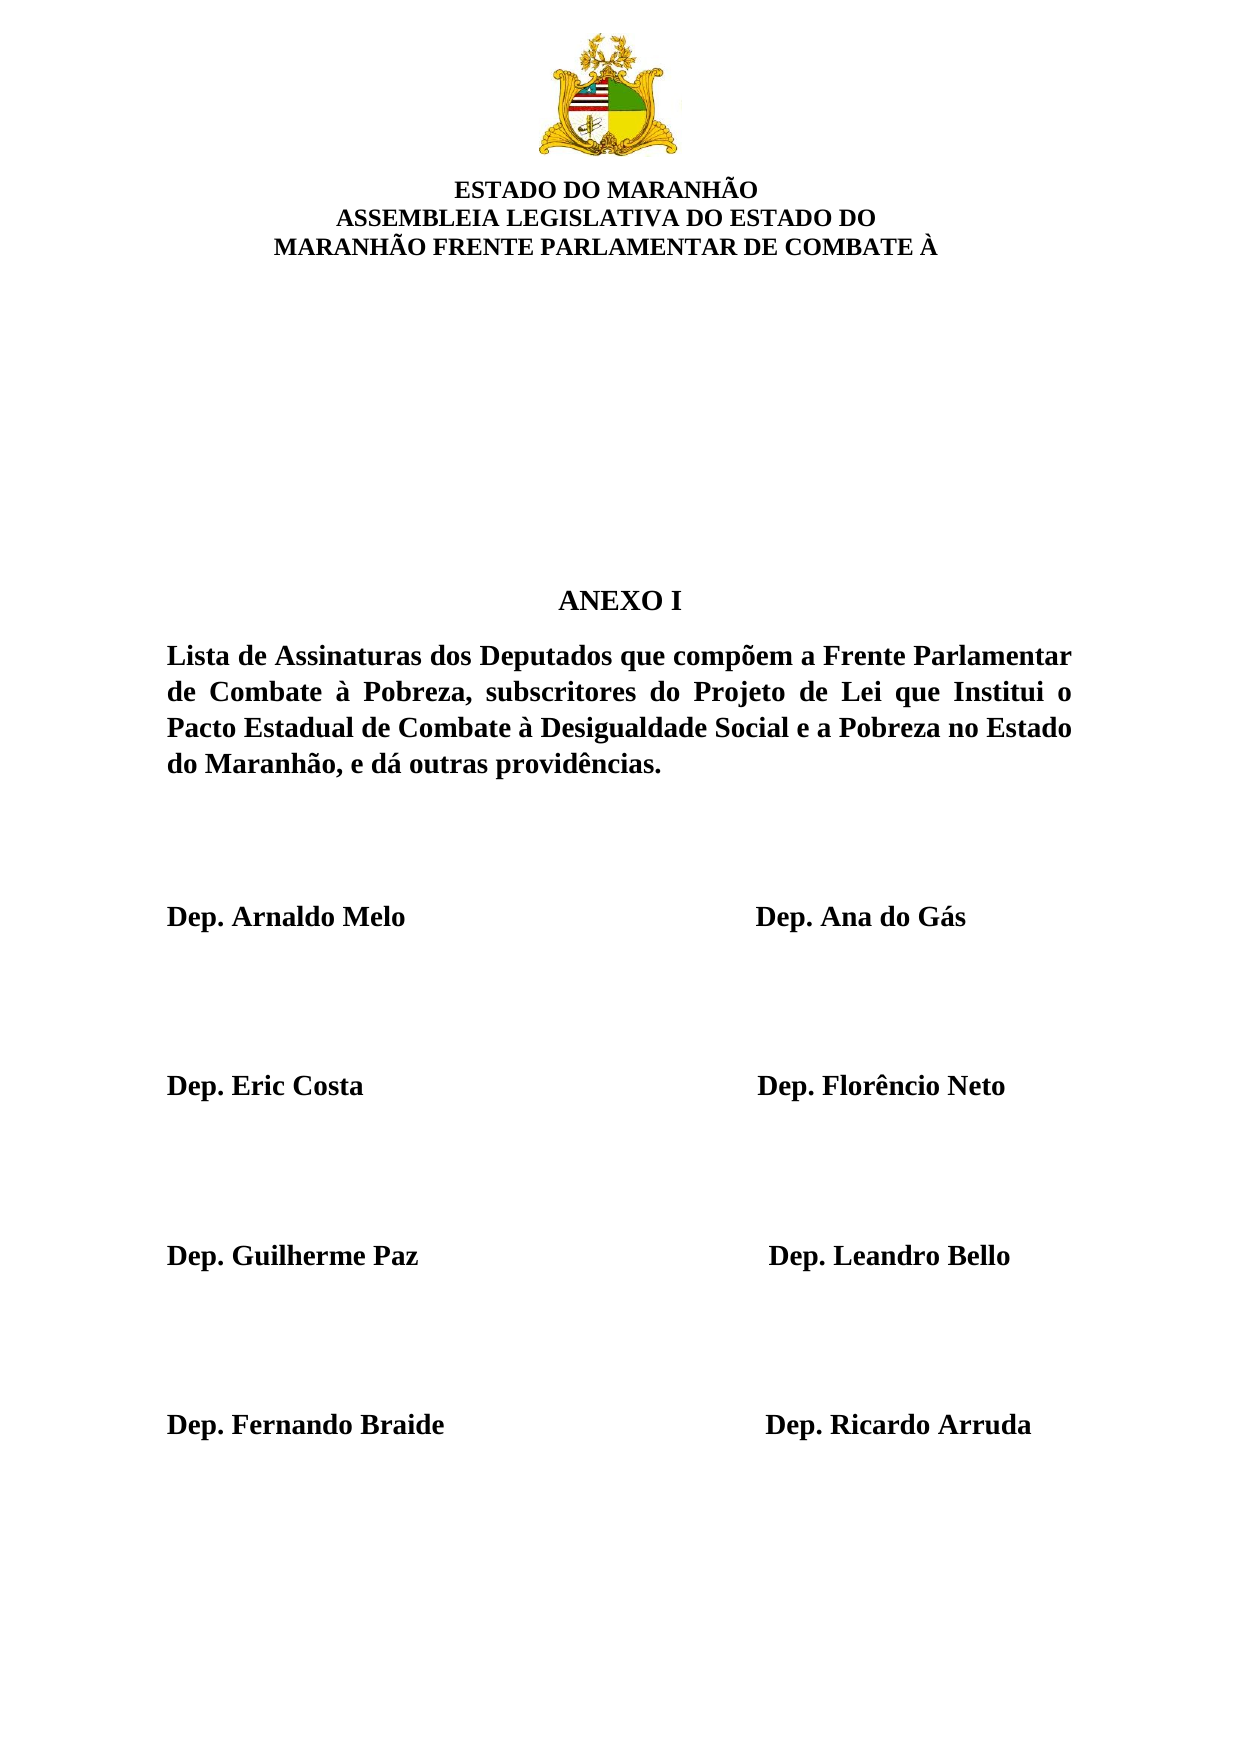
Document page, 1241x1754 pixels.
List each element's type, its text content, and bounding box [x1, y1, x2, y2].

picture [538, 33, 682, 157]
text Dep. Fernando Braide Dep. Ricardo Arruda [167, 1407, 1073, 1441]
text ANEXO I [167, 583, 1073, 616]
text Dep. Arnaldo Melo Dep. Ana do Gás [167, 899, 1073, 932]
text Lista de Assinaturas dos Deputados que compõem a Frente Parlamentar de Combate à Pobreza, subscritores do Projeto de Lei que Institui o Pacto Estadual de Combate à Desigualdade Social e a Pobreza no Estado do Maranhão, e dá outras providências. [167, 638, 1073, 780]
text Dep. Eric Costa Dep. Florêncio Neto [167, 1068, 1073, 1102]
text Dep. Guilherme Paz Dep. Leandro Bello [167, 1238, 1073, 1271]
